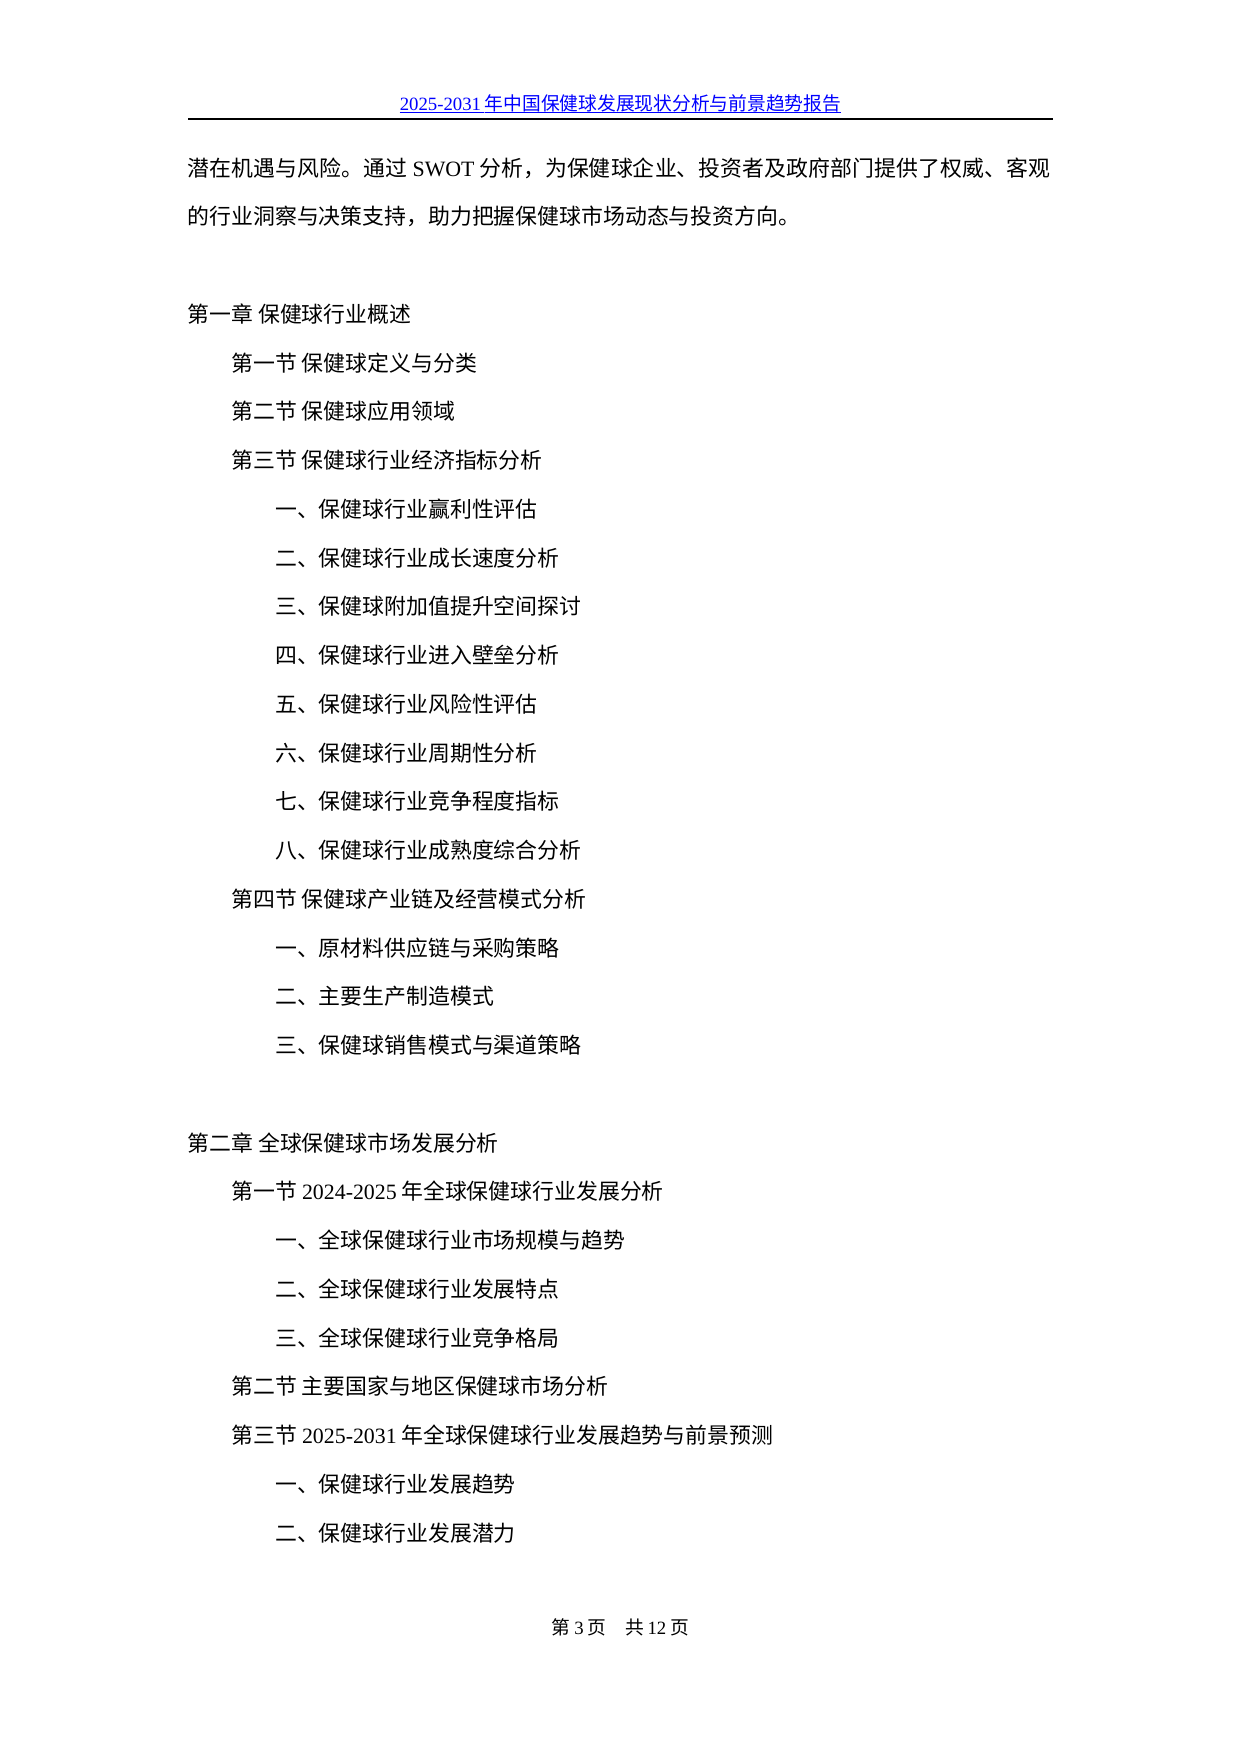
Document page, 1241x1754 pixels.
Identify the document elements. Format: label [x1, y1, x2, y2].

text [187, 150, 1053, 1548]
